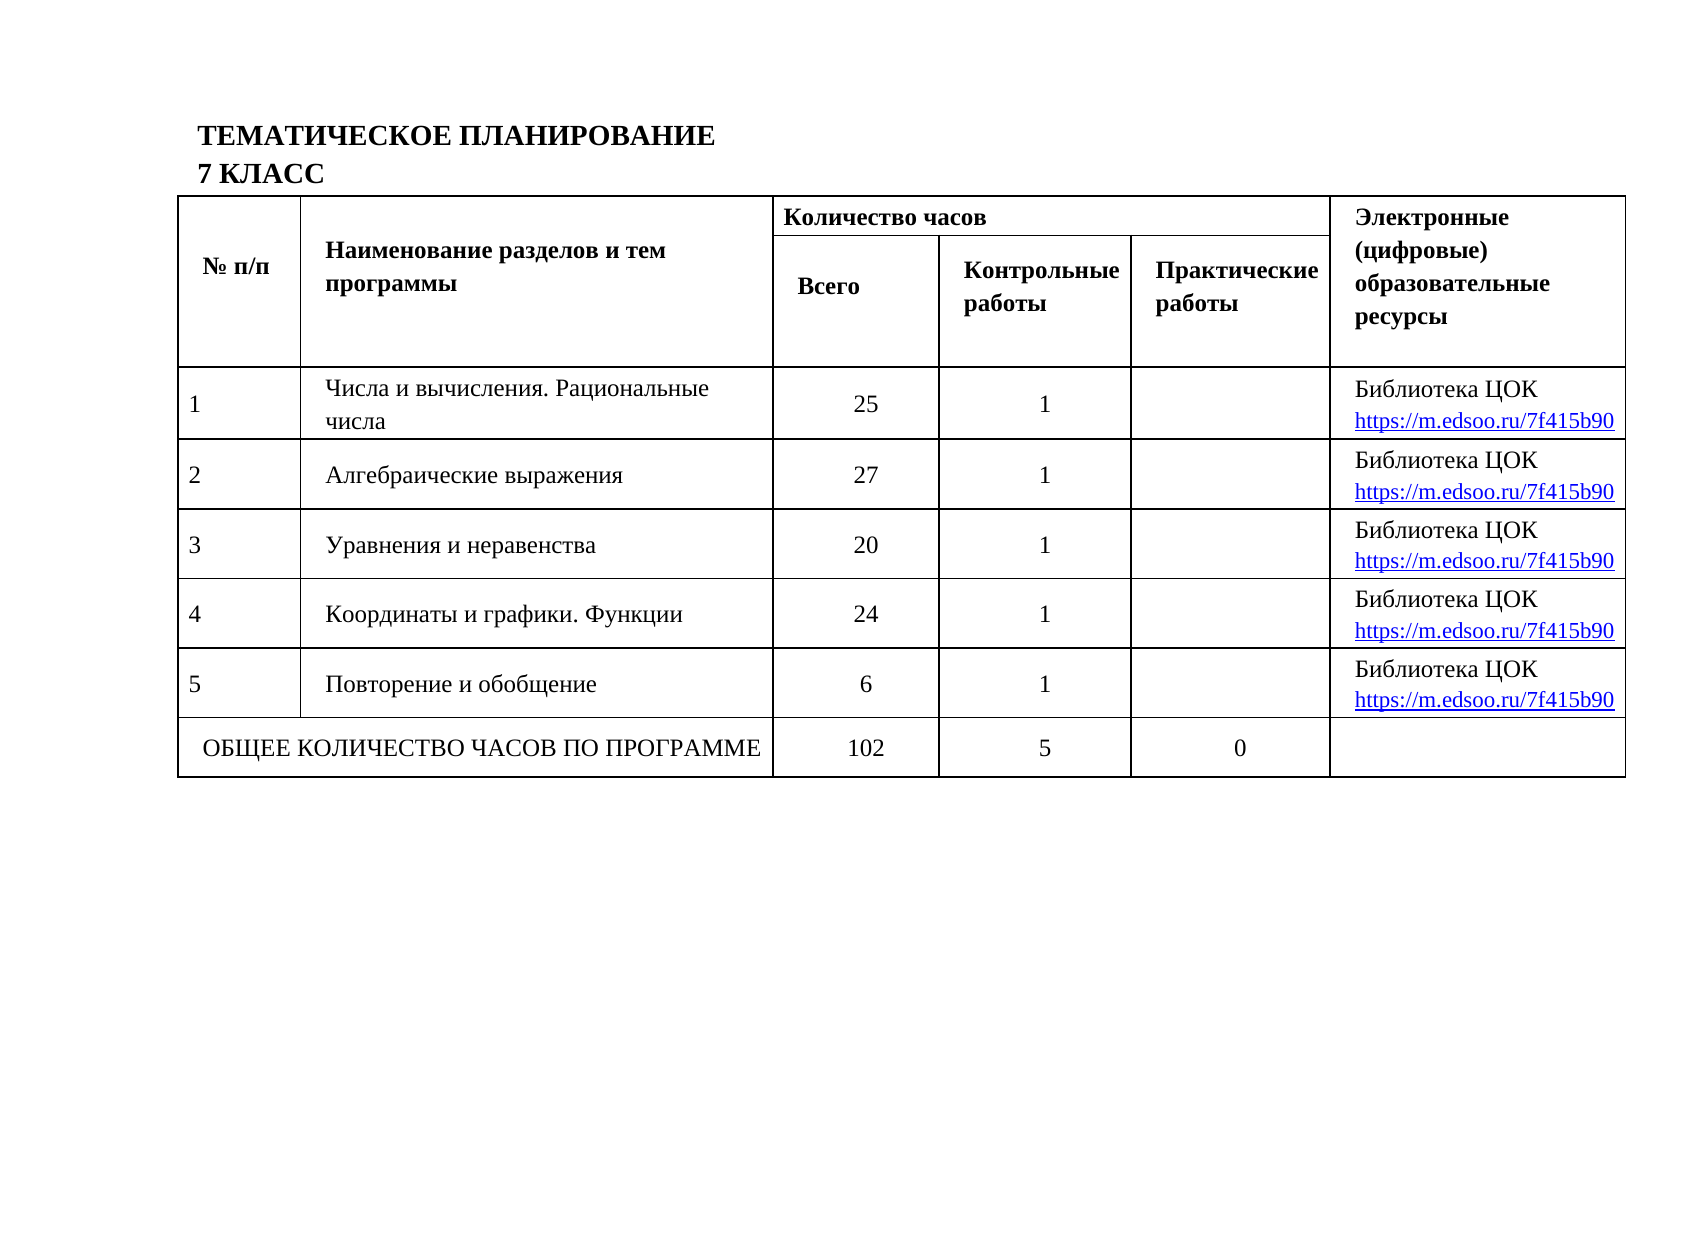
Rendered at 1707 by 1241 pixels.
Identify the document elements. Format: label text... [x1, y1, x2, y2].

table_cell Повторение и обобщение [301, 649, 772, 717]
table_cell 1 [940, 579, 1130, 647]
table_cell Библиотека ЦОК https://m.edsoo.ru/7f415b90 [1331, 368, 1625, 438]
table_cell 0 [1132, 718, 1329, 776]
table_cell [1132, 649, 1329, 717]
table_cell 6 [774, 649, 938, 717]
table_cell 1 [940, 368, 1130, 438]
table_cell 5 [940, 718, 1130, 776]
table_cell 3 [179, 510, 300, 577]
table_cell 1 [179, 368, 300, 438]
table_cell [1132, 368, 1329, 438]
table_cell 1 [940, 510, 1130, 577]
table_cell 20 [774, 510, 938, 577]
table_cell [1132, 440, 1329, 508]
table_cell Библиотека ЦОК https://m.edsoo.ru/7f415b90 [1331, 510, 1625, 577]
table_cell Библиотека ЦОК https://m.edsoo.ru/7f415b90 [1331, 649, 1625, 717]
table_cell ОБЩЕЕ КОЛИЧЕСТВО ЧАСОВ ПО ПРОГРАММЕ [179, 718, 772, 776]
table_cell Всего [774, 236, 938, 366]
table_cell 102 [774, 718, 938, 776]
table_cell [1132, 510, 1329, 577]
table_cell Числа и вычисления. Рациональные числа [301, 368, 772, 438]
table_header Электронные (цифровые) образовательные ресурсы [1331, 197, 1625, 366]
text 7 КЛАСС [190, 157, 1618, 190]
table_cell 4 [179, 579, 300, 647]
table_cell 5 [179, 649, 300, 717]
table_cell 27 [774, 440, 938, 508]
table_header Количество часов [774, 197, 1329, 234]
table_cell 25 [774, 368, 938, 438]
table_header Наименование разделов и тем программы [301, 197, 772, 366]
table_cell [1331, 718, 1625, 776]
table_cell 1 [940, 649, 1130, 717]
table_cell Контрольные работы [940, 236, 1130, 366]
table_cell Библиотека ЦОК https://m.edsoo.ru/7f415b90 [1331, 579, 1625, 647]
table_cell Алгебраические выражения [301, 440, 772, 508]
table_cell [1132, 579, 1329, 647]
table_cell Практические работы [1132, 236, 1329, 366]
table_cell Уравнения и неравенства [301, 510, 772, 577]
table_cell Библиотека ЦОК https://m.edsoo.ru/7f415b90 [1331, 440, 1625, 508]
table_cell 24 [774, 579, 938, 647]
table_cell Координаты и графики. Функции [301, 579, 772, 647]
text ТЕМАТИЧЕСКОЕ ПЛАНИРОВАНИЕ [190, 118, 1618, 152]
table_cell 1 [940, 440, 1130, 508]
table_header № п/п [179, 197, 300, 366]
table_cell 2 [179, 440, 300, 508]
